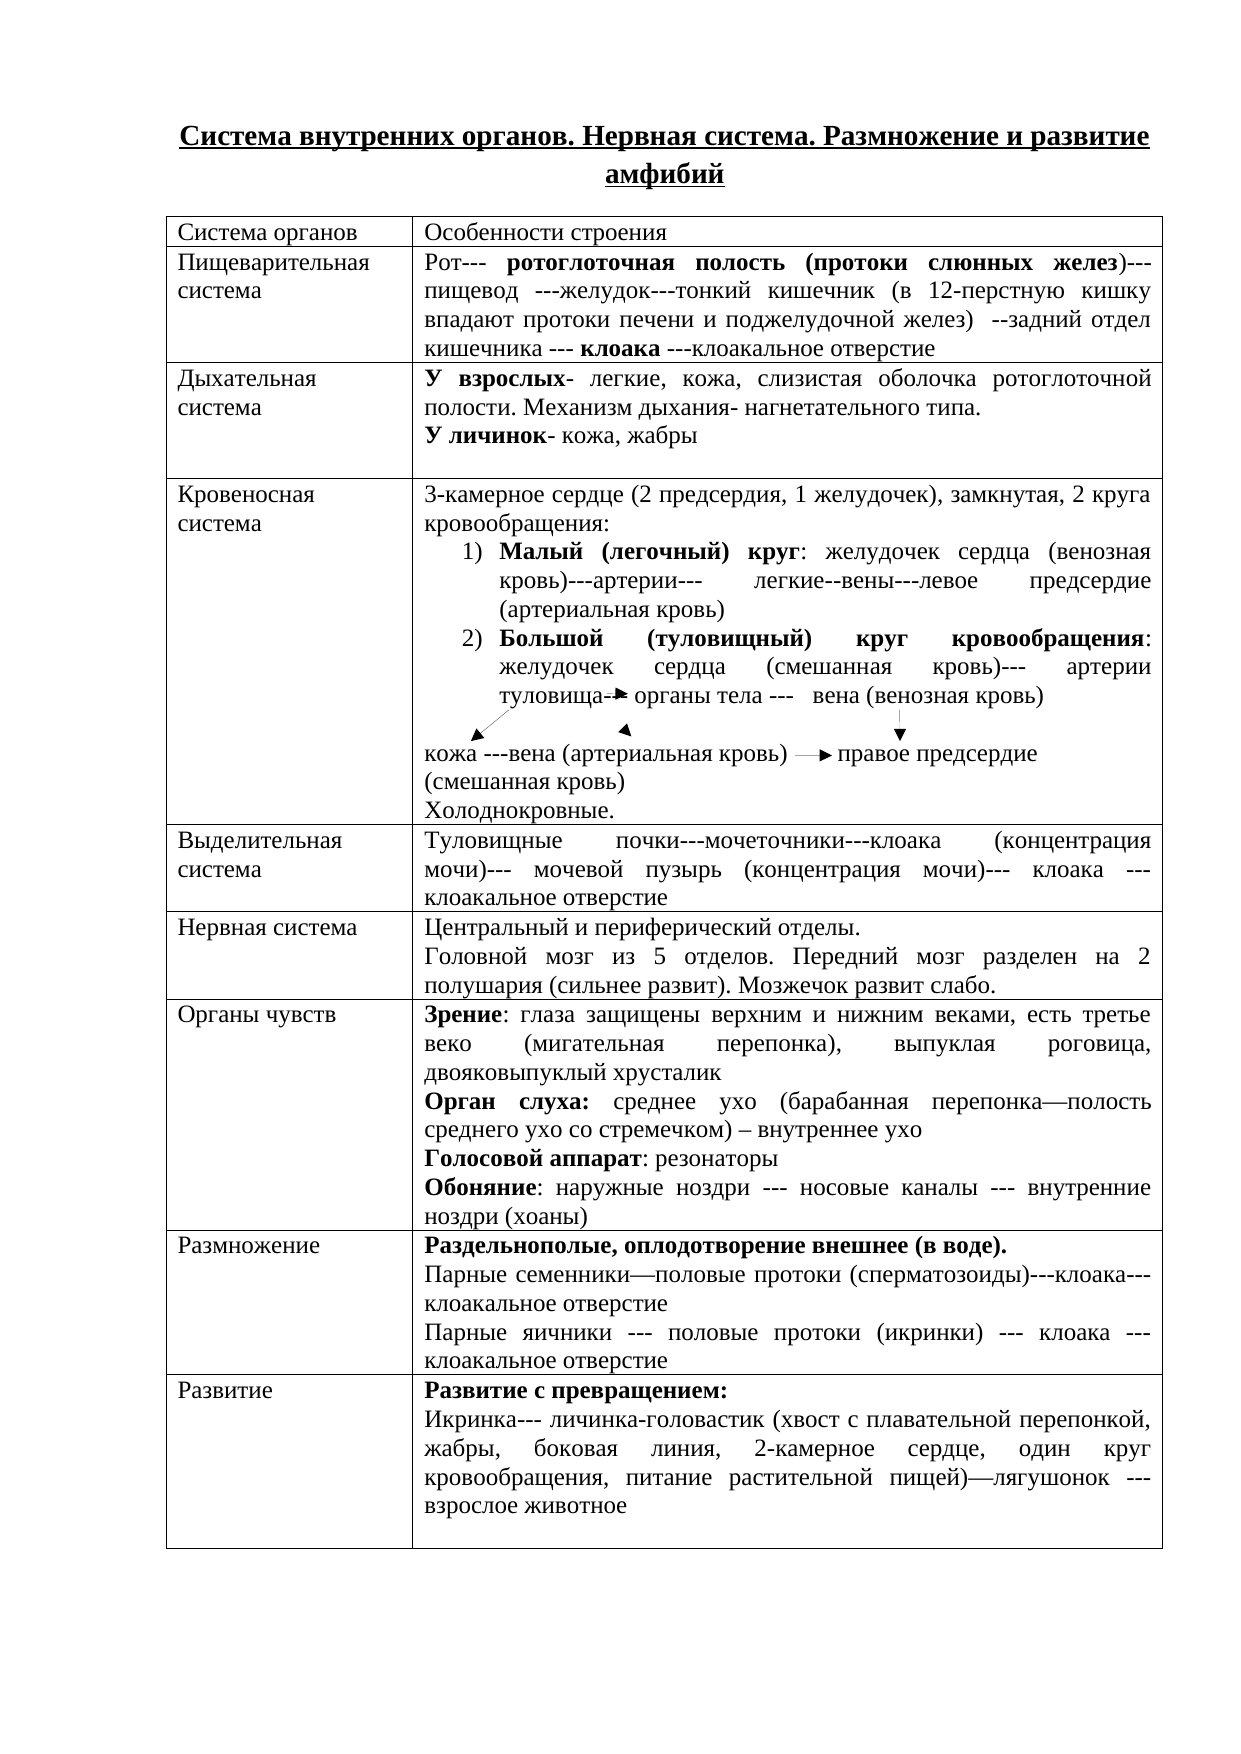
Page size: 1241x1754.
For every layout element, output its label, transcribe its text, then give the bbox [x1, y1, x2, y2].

table_cell Рот--- ротоглоточная полость (протоки слюнных желез)--- пищевод ---желудок---тонкий кишечник (в 12-перстную кишку впадают протоки печени и поджелудочной желез) --задний отдел кишечника --- клоака ---клоакальное отверстие [413, 247, 1162, 362]
text Система внутренних органов. Нервная система. Размножение и развитие амфибий [177, 118, 1152, 190]
table_cell Туловищные почки---мочеточники---клоака (концентрация мочи)--- мочевой пузырь (концентрация мочи)--- клоака ---клоакальное отверстие [413, 825, 1162, 911]
table_cell 3-камерное сердце (2 предсердия, 1 желудочек), замкнутая, 2 круга кровообращения: Малый (легочный) круг: желудочек сердца (венозная кровь)---артерии--- легкие--вены---левое предсердие (артериальная кровь) Большой (туловищный) круг кровообращения: желудочек сердца (смешанная кровь)--- артерии туловища--- органы тела --- вена (венозная кровь) кожа ---вена (артериальная кровь) правое предсердие (смешанная кровь) Холоднокровные. [413, 479, 1162, 824]
table_cell Дыхательная система [167, 363, 412, 478]
table_cell У взрослых- легкие, кожа, слизистая оболочка ротоглоточной полости. Механизм дыхания- нагнетательного типа. У личинок- кожа, жабры [413, 363, 1162, 478]
table_cell Выделительная система [167, 825, 412, 911]
table_header Особенности строения [413, 217, 1162, 246]
table_cell Пищеварительная система [167, 247, 412, 362]
table_cell Нервная система [167, 912, 412, 998]
table_cell Кровеносная система [167, 479, 412, 824]
table_cell Развитие [167, 1375, 412, 1548]
table_cell Размножение [167, 1231, 412, 1374]
table_cell Зрение: глаза защищены верхним и нижним веками, есть третье веко (мигательная перепонка), выпуклая роговица, двояковыпуклый хрусталик Орган слуха: среднее ухо (барабанная перепонка—полость среднего ухо со стремечком) – внутреннее ухо Голосовой аппарат: резонаторы Обоняние: наружные ноздри --- носовые каналы --- внутренние ноздри (хоаны) [413, 1000, 1162, 1229]
table_cell Раздельнополые, оплодотворение внешнее (в воде). Парные семенники—половые протоки (сперматозоиды)---клоака--- клоакальное отверстие Парные яичники --- половые протоки (икринки) --- клоака --- клоакальное отверстие [413, 1231, 1162, 1374]
table_cell Центральный и периферический отделы. Головной мозг из 5 отделов. Передний мозг разделен на 2 полушария (сильнее развит). Мозжечок развит слабо. [413, 912, 1162, 998]
table_header Система органов [167, 217, 412, 246]
table_cell Развитие с превращением: Икринка--- личинка-головастик (хвост с плавательной перепонкой, жабры, боковая линия, 2-камерное сердце, один круг кровообращения, питание растительной пищей)—лягушонок --- взрослое животное [413, 1375, 1162, 1548]
table_cell Органы чувств [167, 1000, 412, 1229]
